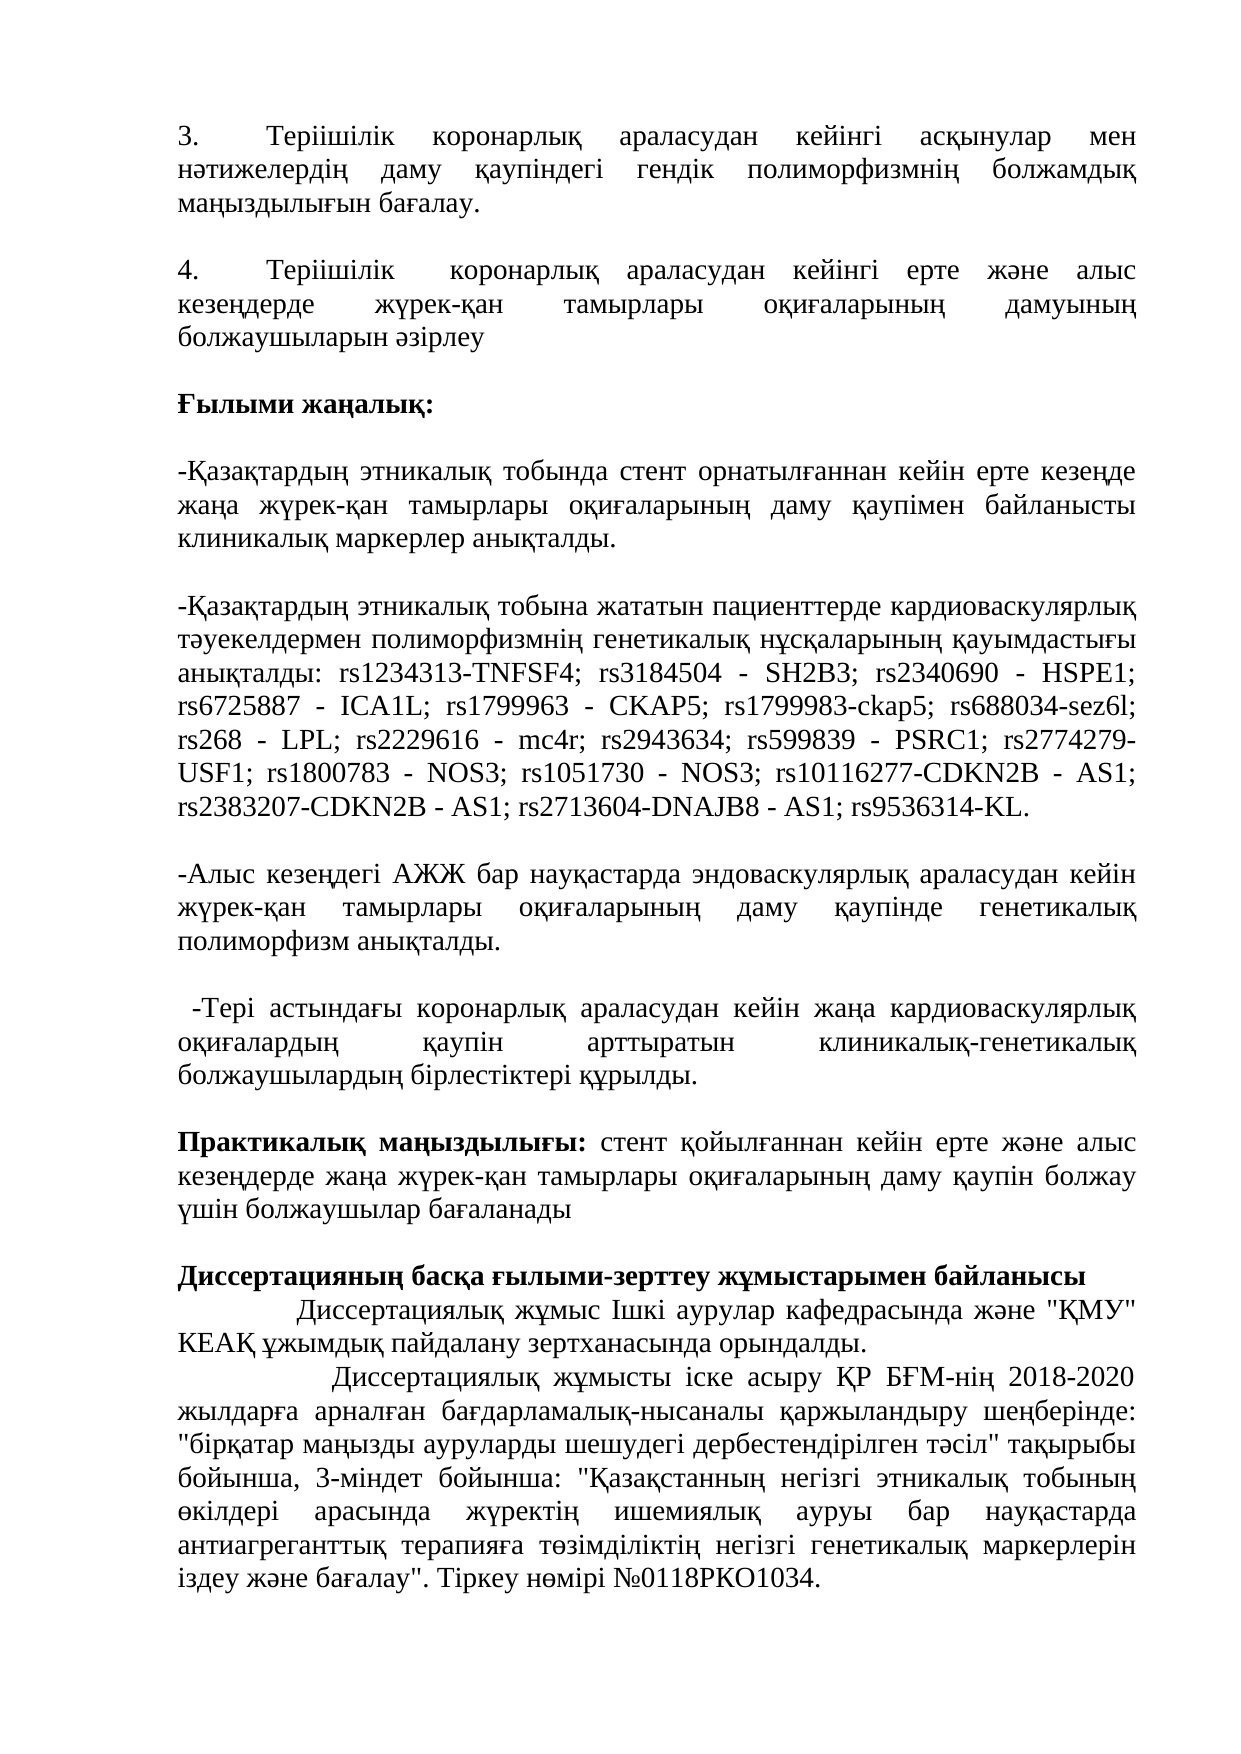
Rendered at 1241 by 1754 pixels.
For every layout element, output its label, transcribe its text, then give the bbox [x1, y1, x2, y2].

text Ғылыми жаңалық: [177, 386, 1137, 420]
text -Алыс кезеңдегі АЖЖ бар науқастарда эндоваскулярлық араласудан кейін жүрек-қан тамырлары оқиғаларының даму қаупінде генетикалық полиморфизм анықталды. [177, 856, 1137, 957]
text Диссертациялық жұмыс Ішкі аурулар кафедрасында және "ҚМУ" КЕАҚ ұжымдық пайдалану зертханасында орындалды. [177, 1292, 1137, 1359]
text -Қазақтардың этникалық тобында стент орнатылғаннан кейін ерте кезеңде жаңа жүрек-қан тамырлары оқиғаларының даму қаупімен байланысты клиникалық маркерлер анықталды. [177, 453, 1137, 554]
text -Қазақтардың этникалық тобына жататын пациенттерде кардиоваскулярлық тәуекелдермен полиморфизмнің генетикалық нұсқаларының қауымдастығы анықталды: rs1234313-TNFSF4; rs3184504 - SH2B3; rs2340690 - HSPE1; rs6725887 - ICA1L; rs1799963 - CKAP5; rs1799983-ckap5; rs688034-sez6l; rs268 - LPL; rs2229616 - mc4r; rs2943634; rs599839 - PSRC1; rs2774279-USF1; rs1800783 - NOS3; rs1051730 - NOS3; rs10116277-CDKN2B - AS1; rs2383207-CDKN2B - AS1; rs2713604-DNAJB8 - AS1; rs9536314-KL. [177, 588, 1137, 822]
text 4. Теріішілік коронарлық араласудан кейінгі ерте және алыс кезеңдерде жүрек-қан тамырлары оқиғаларының дамуының болжаушыларын әзірлеу [177, 252, 1137, 353]
text Диссертацияның басқа ғылыми-зерттеу жұмыстарымен байланысы [177, 1258, 1137, 1292]
text 3. Теріішілік коронарлық араласудан кейінгі асқынулар мен нәтижелердің даму қаупіндегі гендік полиморфизмнің болжамдық маңыздылығын бағалау. [177, 118, 1137, 219]
text Диссертациялық жұмысты іске асыру ҚР БҒМ-нің 2018-2020 жылдарға арналған бағдарламалық-нысаналы қаржыландыру шеңберінде: "бірқатар маңызды ауруларды шешудегі дербестендірілген тәсіл" тақырыбы бойынша, 3-міндет бойынша: "Қазақстанның негізгі этникалық тобының өкілдері арасында жүректің ишемиялық ауруы бар науқастарда антиагреганттық терапияға төзімділіктің негізгі генетикалық маркерлерін іздеу және бағалау". Тіркеу нөмірі №0118РКО1034. [177, 1359, 1137, 1594]
text Практикалық маңыздылығы: стент қойылғаннан кейін ерте және алыс кезеңдерде жаңа жүрек-қан тамырлары оқиғаларының даму қаупін болжау үшін болжаушылар бағаланады [177, 1124, 1137, 1225]
text -Тері астындағы коронарлық араласудан кейін жаңа кардиоваскулярлық оқиғалардың қаупін арттыратын клиникалық-генетикалық болжаушылардың бірлестіктері құрылды. [177, 990, 1137, 1091]
